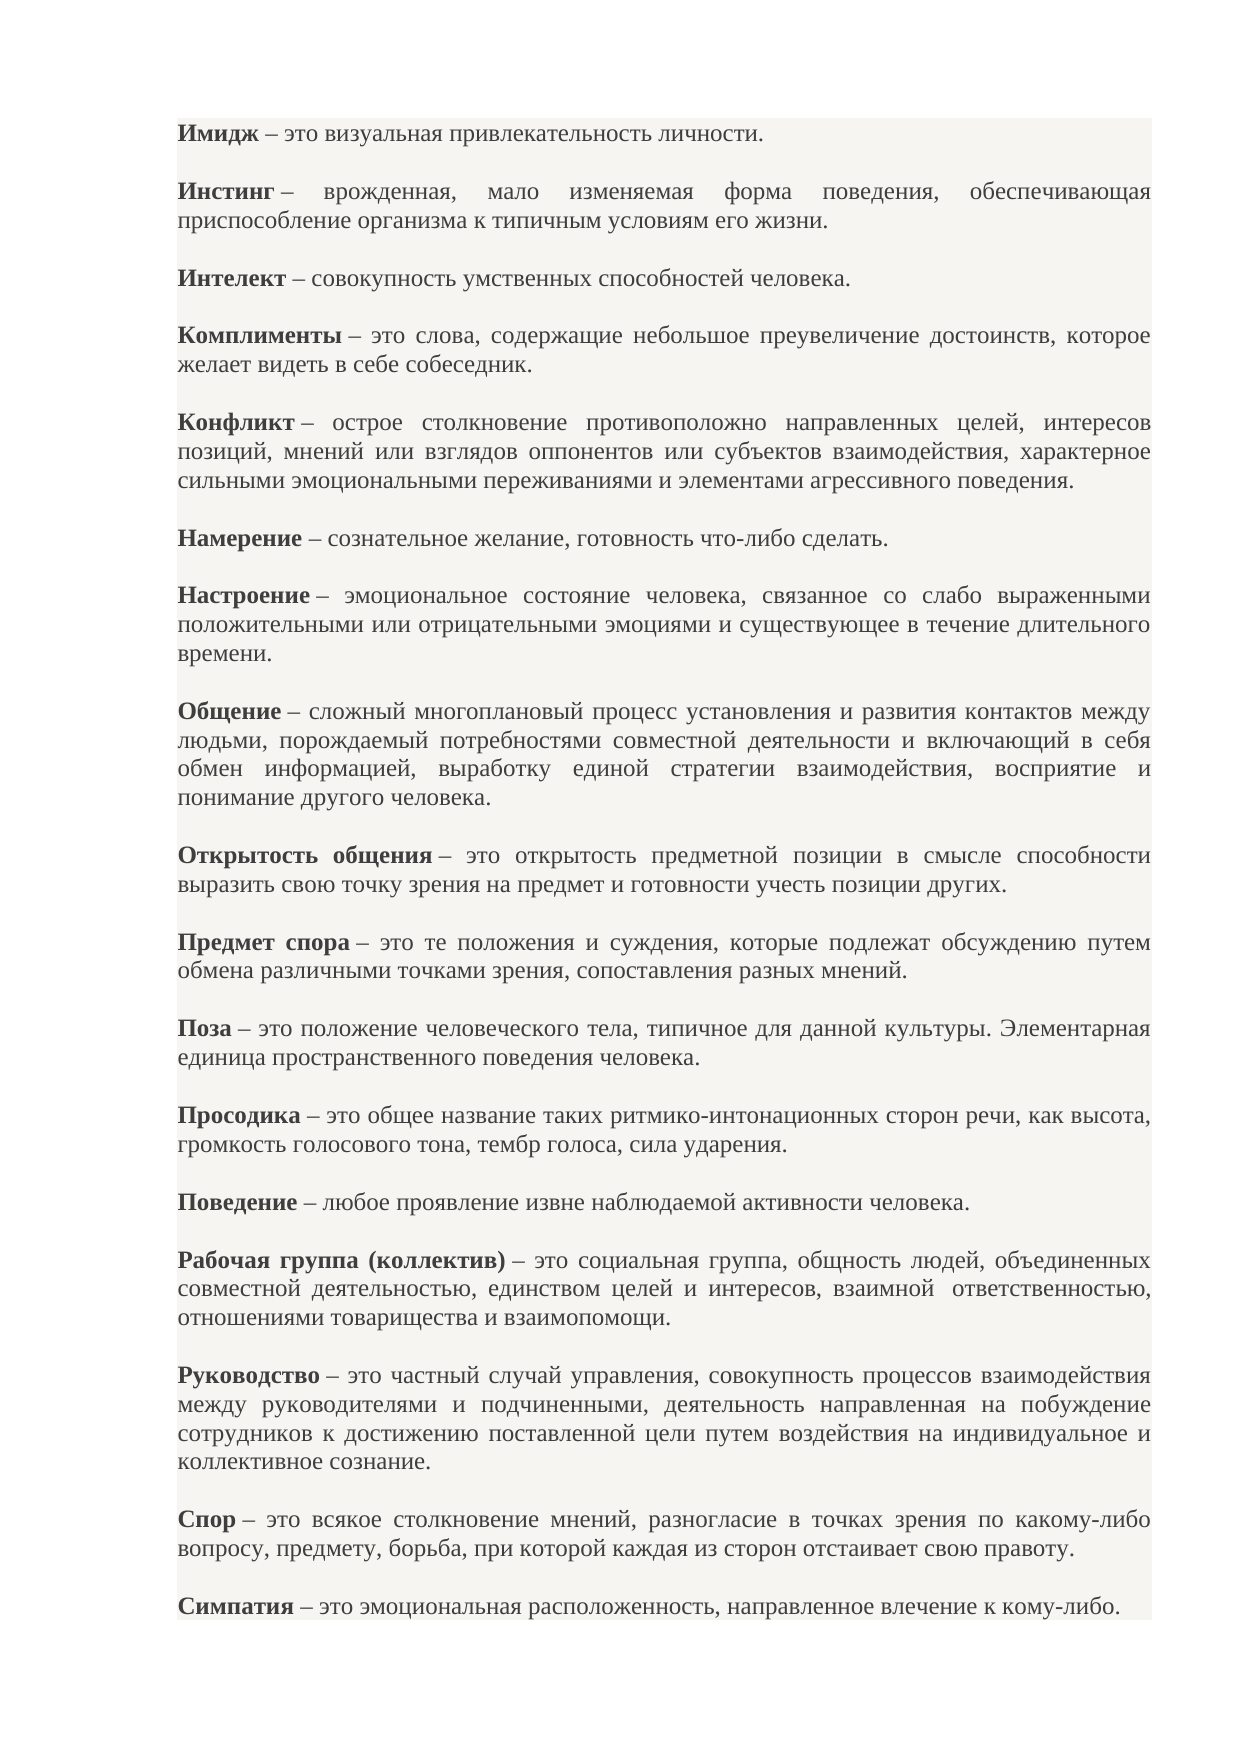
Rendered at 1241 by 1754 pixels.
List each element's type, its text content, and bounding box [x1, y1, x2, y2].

text Просодика – это общее название таких ритмико-интонационных сторон речи, как высота, громкость голосового тона, тембр голоса, сила ударения. [177, 1100, 1152, 1158]
text Руководство – это частный случай управления, совокупность процессов взаимодействия между руководителями и подчиненными, деятельность направленная на побуждение сотрудников к достижению поставленной цели путем воздействия на индивидуальное и коллективное сознание. [177, 1360, 1152, 1475]
text Инстинг – врожденная, мало изменяемая форма поведения, обеспечивающая приспособление организма к типичным условиям его жизни. [177, 176, 1152, 233]
text Открытость общения – это открытость предметной позиции в смысле способности выразить свою точку зрения на предмет и готовности учесть позиции других. [177, 840, 1152, 898]
text Поза – это положение человеческого тела, типичное для данной культуры. Элементарная единица пространственного поведения человека. [177, 1013, 1152, 1071]
text Комплименты – это слова, содержащие небольшое преувеличение достоинств, которое желает видеть в себе собеседник. [177, 321, 1152, 378]
text Спор – это всякое столкновение мнений, разногласие в точках зрения по какому-либо вопросу, предмету, борьба, при которой каждая из сторон отстаивает свою правоту. [177, 1504, 1152, 1562]
text Намерение – сознательное желание, готовность что-либо сделать. [177, 523, 1152, 551]
text Рабочая группа (коллектив) – это социальная группа, общность людей, объединенных совместной деятельностью, единством целей и интересов, взаимной ответственностью, отношениями товарищества и взаимопомощи. [177, 1245, 1152, 1331]
text Предмет спора – это те положения и суждения, которые подлежат обсуждению путем обмена различными точками зрения, сопоставления разных мнений. [177, 927, 1152, 984]
text Конфликт – острое столкновение противоположно направленных целей, интересов позиций, мнений или взглядов оппонентов или субъектов взаимодействия, характерное сильными эмоциональными переживаниями и элементами агрессивного поведения. [177, 407, 1152, 493]
text Общение – сложный многоплановый процесс установления и развития контактов между людьми, порождаемый потребностями совместной деятельности и включающий в себя обмен информацией, выработку единой стратегии взаимодействия, восприятие и понимание другого человека. [177, 696, 1152, 811]
text Настроение – эмоциональное состояние человека, связанное со слабо выраженными положительными или отрицательными эмоциями и существующее в течение длительного времени. [177, 581, 1152, 667]
text Поведение – любое проявление извне наблюдаемой активности человека. [177, 1187, 1152, 1216]
text Имидж – это визуальная привлекательность личности. [177, 118, 1152, 147]
text Интелект – совокупность умственных способностей человека. [177, 263, 1152, 291]
text Симпатия – это эмоциональная расположенность, направленное влечение к кому-либо. [177, 1591, 1152, 1620]
